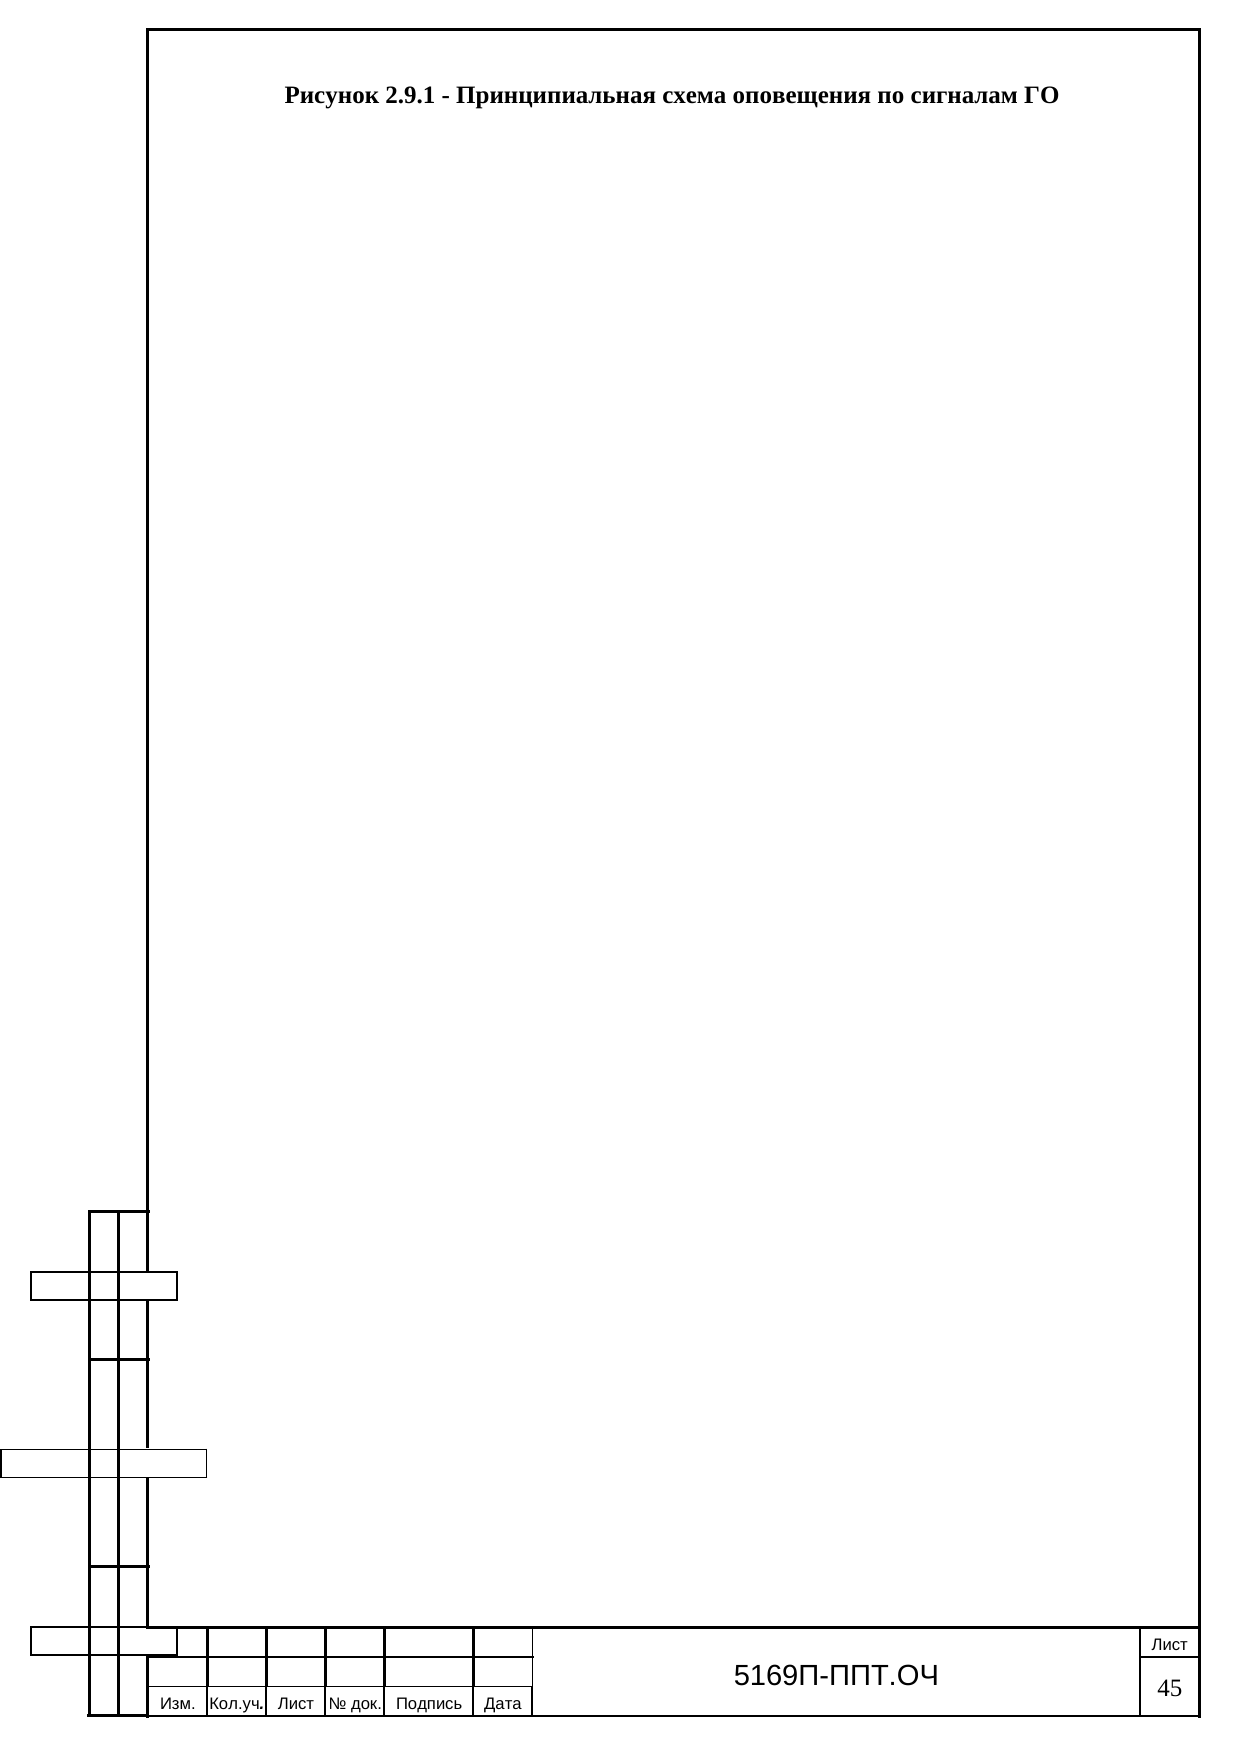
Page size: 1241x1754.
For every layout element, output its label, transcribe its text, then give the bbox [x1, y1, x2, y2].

text Рисунок 2.9.1 - Принципиальная схема оповещения по сигналам ГО [177, 80, 1167, 108]
